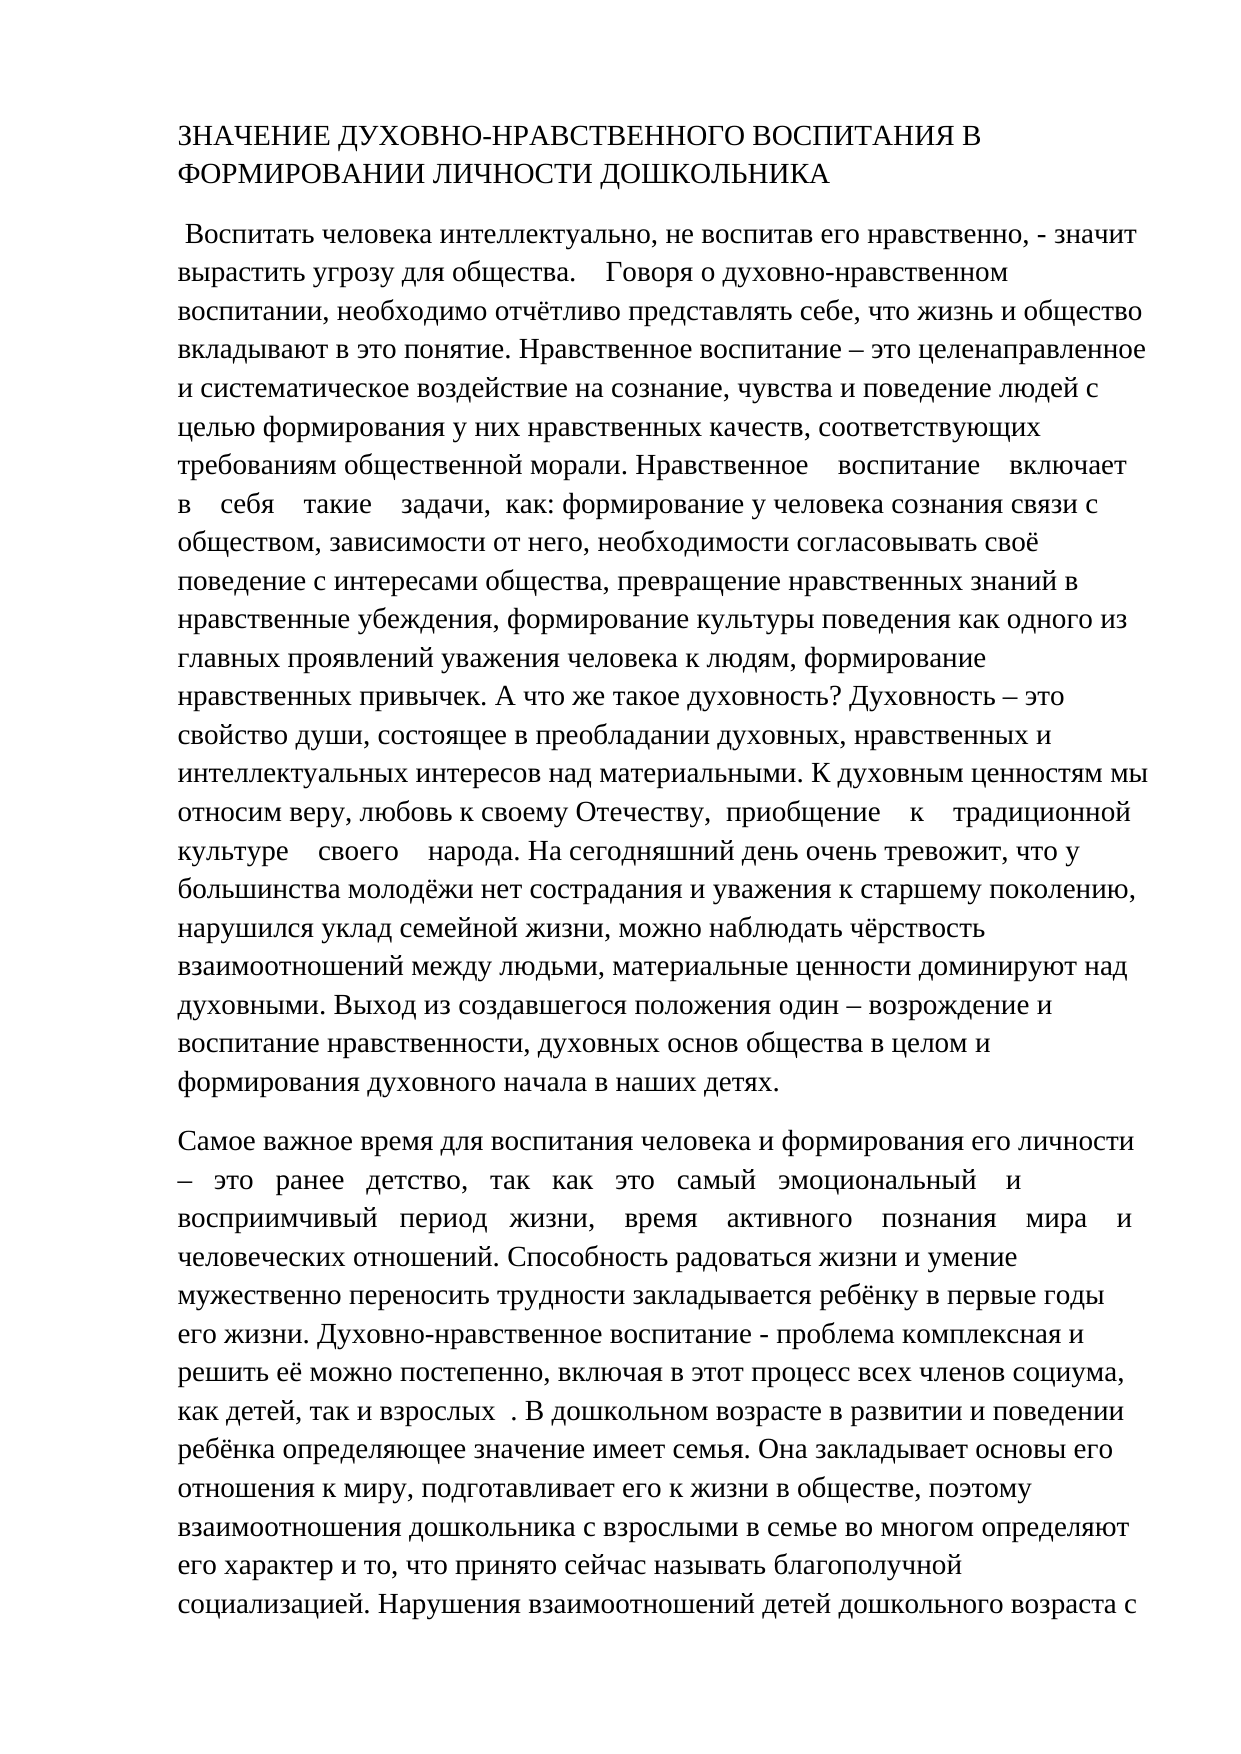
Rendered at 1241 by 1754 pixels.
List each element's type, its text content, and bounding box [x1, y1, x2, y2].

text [177, 1123, 1152, 1619]
text Воспитать человека интеллектуально, не воспитав его нравственно, - значит вырастить угрозу для общества. Говоря о духовно-нравственном воспитании, необходимо отчётливо представлять себе, что жизнь и общество вкладывают в это понятие. Нравственное воспитание – это целенаправленное и систематическое воздействие на сознание, чувства и поведение людей с целью формирования у них нравственных качеств, соответствующих требованиям общественной морали. Нравственное воспитание включает в себя такие задачи, как: формирование у человека сознания связи с обществом, зависимости от него, необходимости согласовывать своё поведение с интересами общества, превращение нравственных знаний в нравственные убеждения, формирование культуры поведения как одного из главных проявлений уважения человека к людям, формирование нравственных привычек. А что же такое духовность? Духовность – это свойство души, состоящее в преобладании духовных, нравственных и интеллектуальных интересов над материальными. К духовным ценностям мы относим веру, любовь к своему Отечеству, приобщение к традиционной культуре своего народа. На сегодняшний день очень тревожит, что у большинства молодёжи нет сострадания и уважения к старшему поколению, нарушился уклад семейной жизни, можно наблюдать чёрствость взаимоотношений между людьми, материальные ценности доминируют над духовными. Выход из создавшегося положения один – возрождение и воспитание нравственности, духовных основ общества в целом и формирования духовного начала в наших детях. [177, 216, 1152, 1097]
text ЗНАЧЕНИЕ ДУХОВНО-НРАВСТВЕННОГО ВОСПИТАНИЯ В ФОРМИРОВАНИИ ЛИЧНОСТИ ДОШКОЛЬНИКА [177, 118, 1152, 190]
